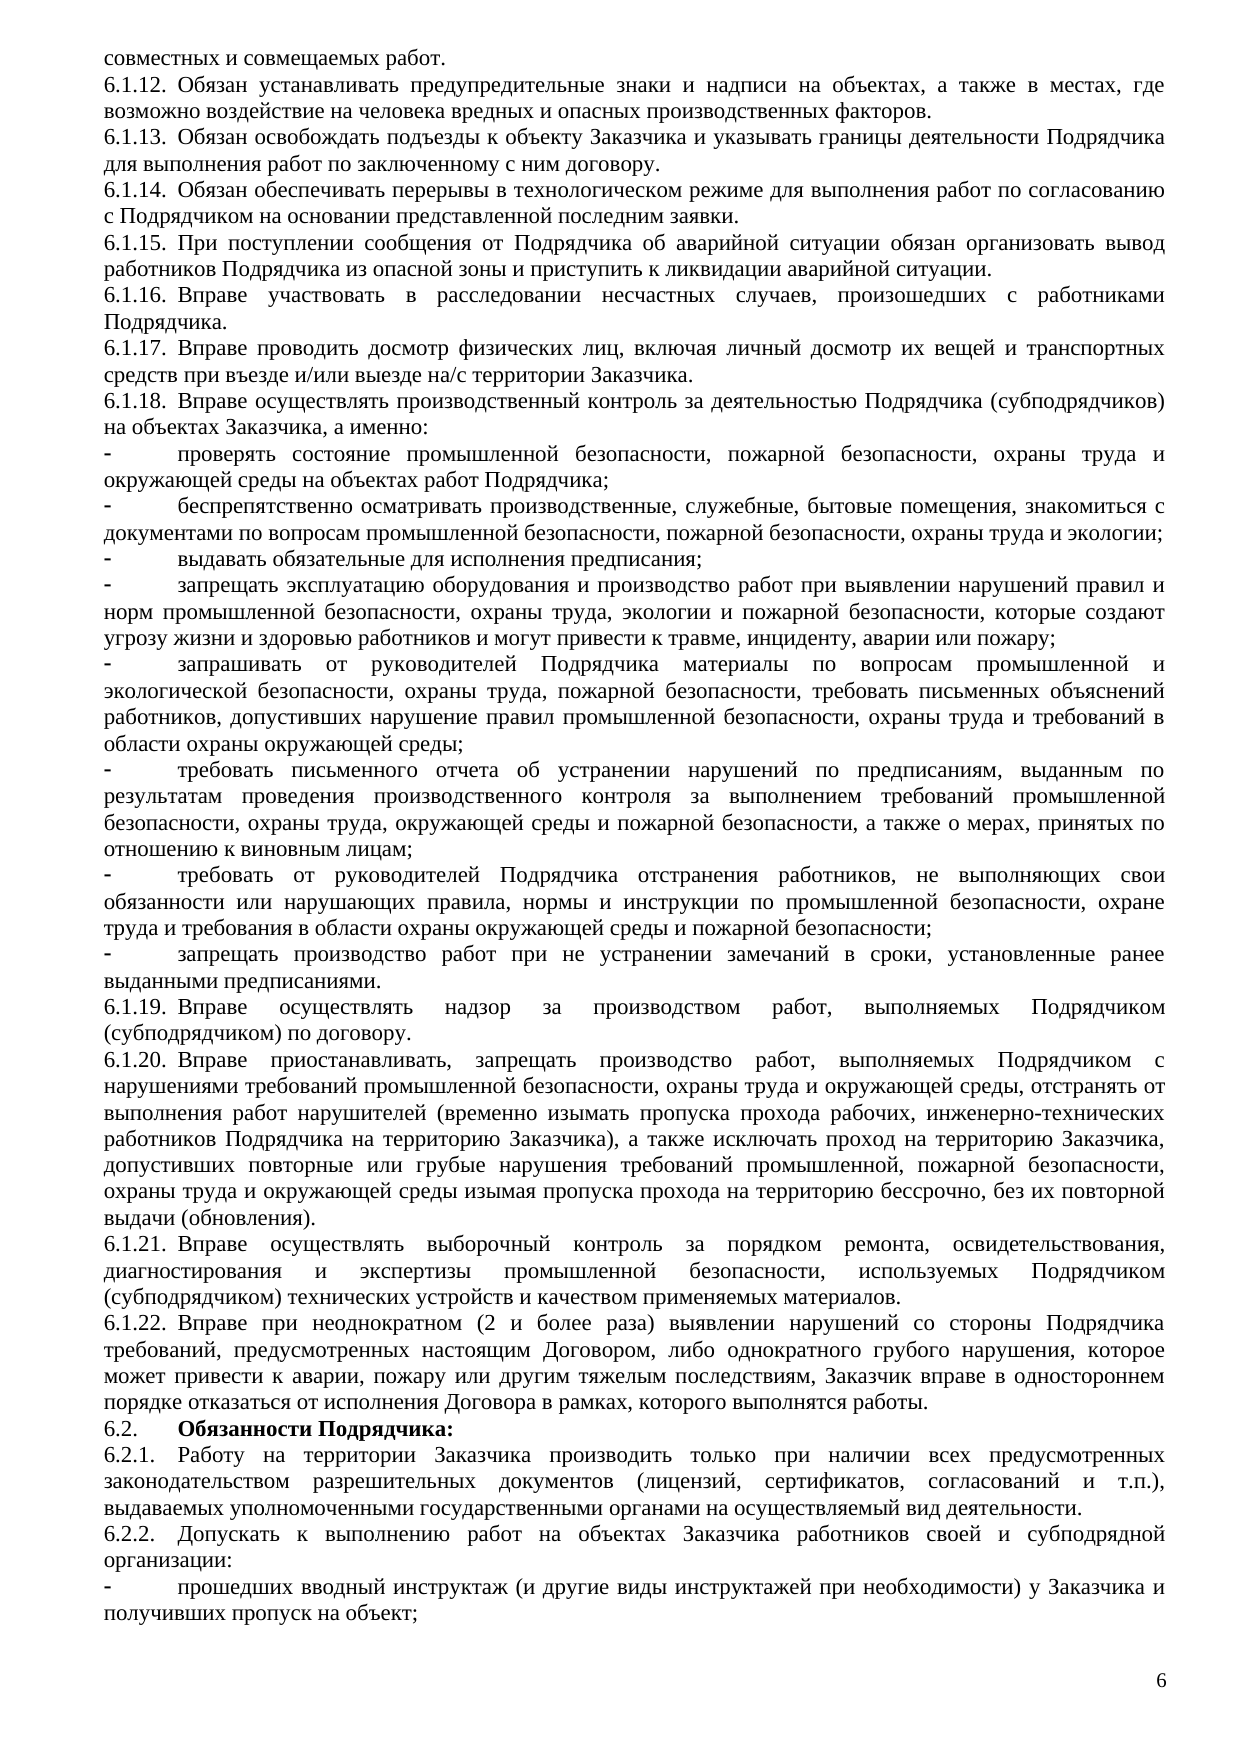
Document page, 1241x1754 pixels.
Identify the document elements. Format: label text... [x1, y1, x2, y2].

list запрещать производство работ при не устранении замечаний в сроки, установленные ранее выданными предписаниями. [103, 940, 1167, 993]
list Вправе осуществлять надзор за производством работ, выполняемых Подрядчиком (субподрядчиком) по договору. [103, 993, 1167, 1046]
list Вправе участвовать в расследовании несчастных случаев, произошедших с работниками Подрядчика. [103, 282, 1167, 334]
list требовать письменного отчета об устранении нарушений по предписаниям, выданным по результатам проведения производственного контроля за выполнением требований промышленной безопасности, охраны труда, окружающей среды и пожарной безопасности, а также о мерах, принятых по отношению к виновным лицам; [103, 756, 1167, 861]
list запрашивать от руководителей Подрядчика материалы по вопросам промышленной и экологической безопасности, охраны труда, пожарной безопасности, требовать письменных объяснений работников, допустивших нарушение правил промышленной безопасности, охраны труда и требований в области охраны окружающей среды; [103, 651, 1167, 756]
list Вправе при неоднократном (2 и более раза) выявлении нарушений со стороны Подрядчика требований, предусмотренных настоящим Договором, либо однократного грубого нарушения, которое может привести к аварии, пожару или другим тяжелым последствиям, Заказчик вправе в одностороннем порядке отказаться от исполнения Договора в рамках, которого выполнятся работы. [103, 1309, 1167, 1415]
list беспрепятственно осматривать производственные, служебные, бытовые помещения, знакомиться с документами по вопросам промышленной безопасности, пожарной безопасности, охраны труда и экологии; [103, 492, 1167, 545]
list Обязанности Подрядчика: [103, 1415, 1167, 1441]
list требовать от руководителей Подрядчика отстранения работников, не выполняющих свои обязанности или нарушающих правила, нормы и инструкции по промышленной безопасности, охране труда и требования в области охраны окружающей среды и пожарной безопасности; [103, 861, 1167, 940]
list запрещать эксплуатацию оборудования и производство работ при выявлении нарушений правил и норм промышленной безопасности, охраны труда, экологии и пожарной безопасности, которые создают угрозу жизни и здоровью работников и могут привести к травме, инциденту, аварии или пожару; [103, 571, 1167, 651]
list Допускать к выполнению работ на объектах Заказчика работников своей и субподрядной организации: [103, 1520, 1167, 1573]
list Обязан устанавливать предупредительные знаки и надписи на объектах, а также в местах, где возможно воздействие на человека вредных и опасных производственных факторов. [103, 71, 1167, 123]
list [103, 44, 1167, 71]
list Обязан освобождать подъезды к объекту Заказчика и указывать границы деятельности Подрядчика для выполнения работ по заключенному с ним договору. [103, 123, 1167, 176]
list проверять состояние промышленной безопасности, пожарной безопасности, охраны труда и окружающей среды на объектах работ Подрядчика; [103, 440, 1167, 492]
list Работу на территории Заказчика производить только при наличии всех предусмотренных законодательством разрешительных документов (лицензий, сертификатов, согласований и т.п.), выдаваемых уполномоченными государственными органами на осуществляемый вид деятельности. [103, 1441, 1167, 1520]
list При поступлении сообщения от Подрядчика об аварийной ситуации обязан организовать вывод работников Подрядчика из опасной зоны и приступить к ликвидации аварийной ситуации. [103, 229, 1167, 282]
list Вправе осуществлять производственный контроль за деятельностью Подрядчика (субподрядчиков) на объектах Заказчика, а именно: [103, 387, 1167, 440]
list Обязан обеспечивать перерывы в технологическом режиме для выполнения работ по согласованию с Подрядчиком на основании представленной последним заявки. [103, 176, 1167, 229]
list выдавать обязательные для исполнения предписания; [103, 545, 1167, 571]
list Вправе осуществлять выборочный контроль за порядком ремонта, освидетельствования, диагностирования и экспертизы промышленной безопасности, используемых Подрядчиком (субподрядчиком) технических устройств и качеством применяемых материалов. [103, 1230, 1167, 1309]
list Вправе проводить досмотр физических лиц, включая личный досмотр их вещей и транспортных средств при въезде и/или выезде на/с территории Заказчика. [103, 334, 1167, 387]
list прошедших вводный инструктаж (и другие виды инструктажей при необходимости) у Заказчика и получивших пропуск на объект; [103, 1573, 1167, 1626]
list Вправе приостанавливать, запрещать производство работ, выполняемых Подрядчиком с нарушениями требований промышленной безопасности, охраны труда и окружающей среды, отстранять от выполнения работ нарушителей (временно изымать пропуска прохода рабочих, инженерно-технических работников Подрядчика на территорию Заказчика), а также исключать проход на территорию Заказчика, допустивших повторные или грубые нарушения требований промышленной, пожарной безопасности, охраны труда и окружающей среды изымая пропуска прохода на территорию бессрочно, без их повторной выдачи (обновления). [103, 1046, 1167, 1230]
